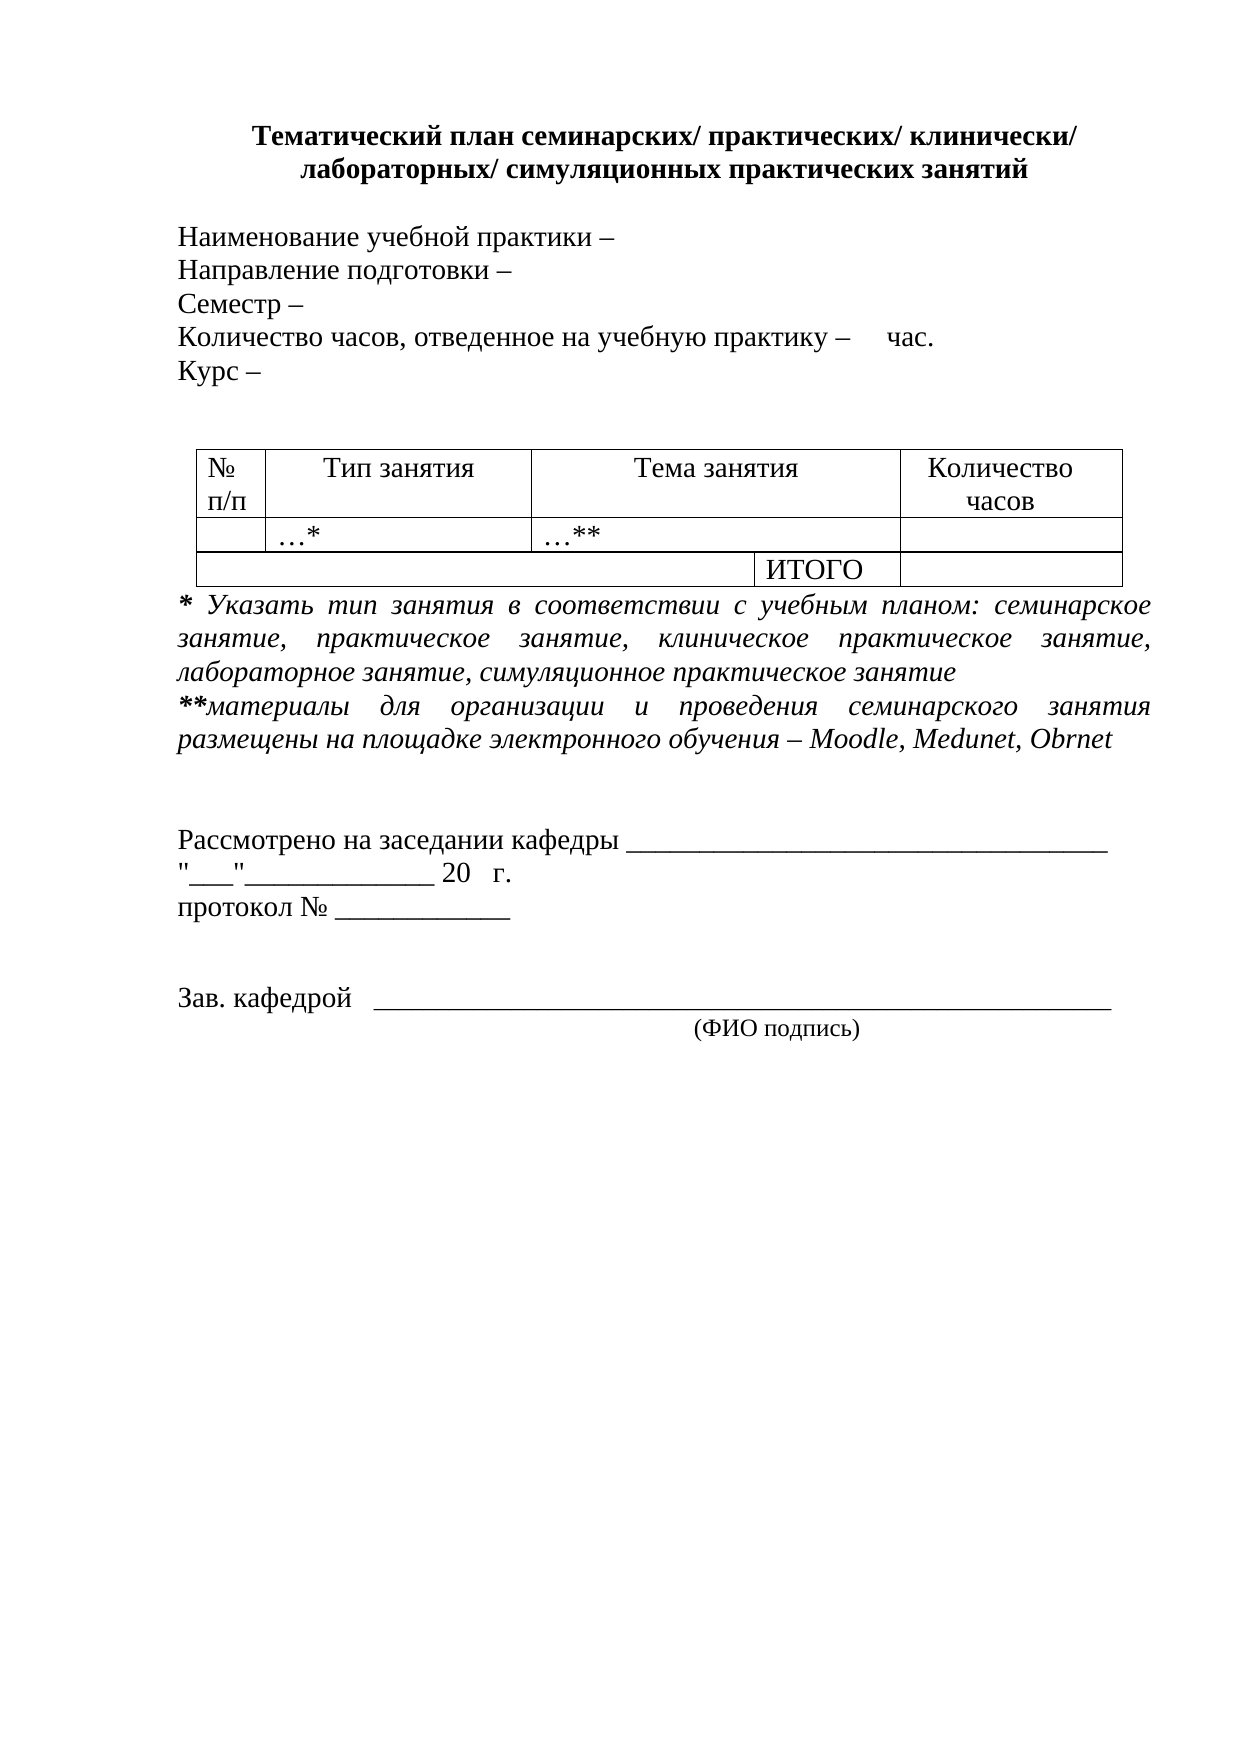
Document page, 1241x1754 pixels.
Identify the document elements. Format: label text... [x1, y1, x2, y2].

table_header Тип занятия [266, 450, 531, 517]
text * Указать тип занятия в соответствии с учебным планом: семинарское занятие, практическое занятие, клиническое практическое занятие, лабораторное занятие, симуляционное практическое занятие [177, 587, 1152, 688]
table_header Количество часов [901, 450, 1122, 517]
text Направление подготовки – [177, 252, 1152, 286]
table_cell [197, 518, 265, 551]
text **материалы для организации и проведения семинарского занятия размещены на площадке электронного обучения – Moodle, Medunet, Obrnet [177, 688, 1152, 755]
text Курс – [177, 353, 1152, 386]
text Рассмотрено на заседании кафедры _________________________________ [177, 822, 1152, 855]
text Количество часов, отведенное на учебную практику – час. [177, 319, 1152, 353]
table_header № п/п [197, 450, 265, 517]
table_cell [901, 518, 1122, 551]
text Семестр – [177, 286, 1152, 319]
text Тематический план семинарских/ практических/ клинически/ лабораторных/ симуляционных практических занятий [177, 118, 1152, 185]
text протокол № ____________ [177, 889, 1152, 922]
table_cell [901, 553, 1122, 586]
text Наименование учебной практики – [177, 219, 1152, 252]
table_header Тема занятия [532, 450, 900, 517]
text (ФИО подпись) [620, 1013, 1152, 1042]
table_cell …* [266, 518, 531, 551]
table_cell ИТОГО [755, 553, 900, 586]
text "___"_____________ 20 г. [177, 855, 1152, 889]
text Зав. кафедрой ___________________________________________________________ [177, 980, 1152, 1013]
table_cell …** [532, 518, 900, 551]
table_cell [197, 553, 754, 586]
